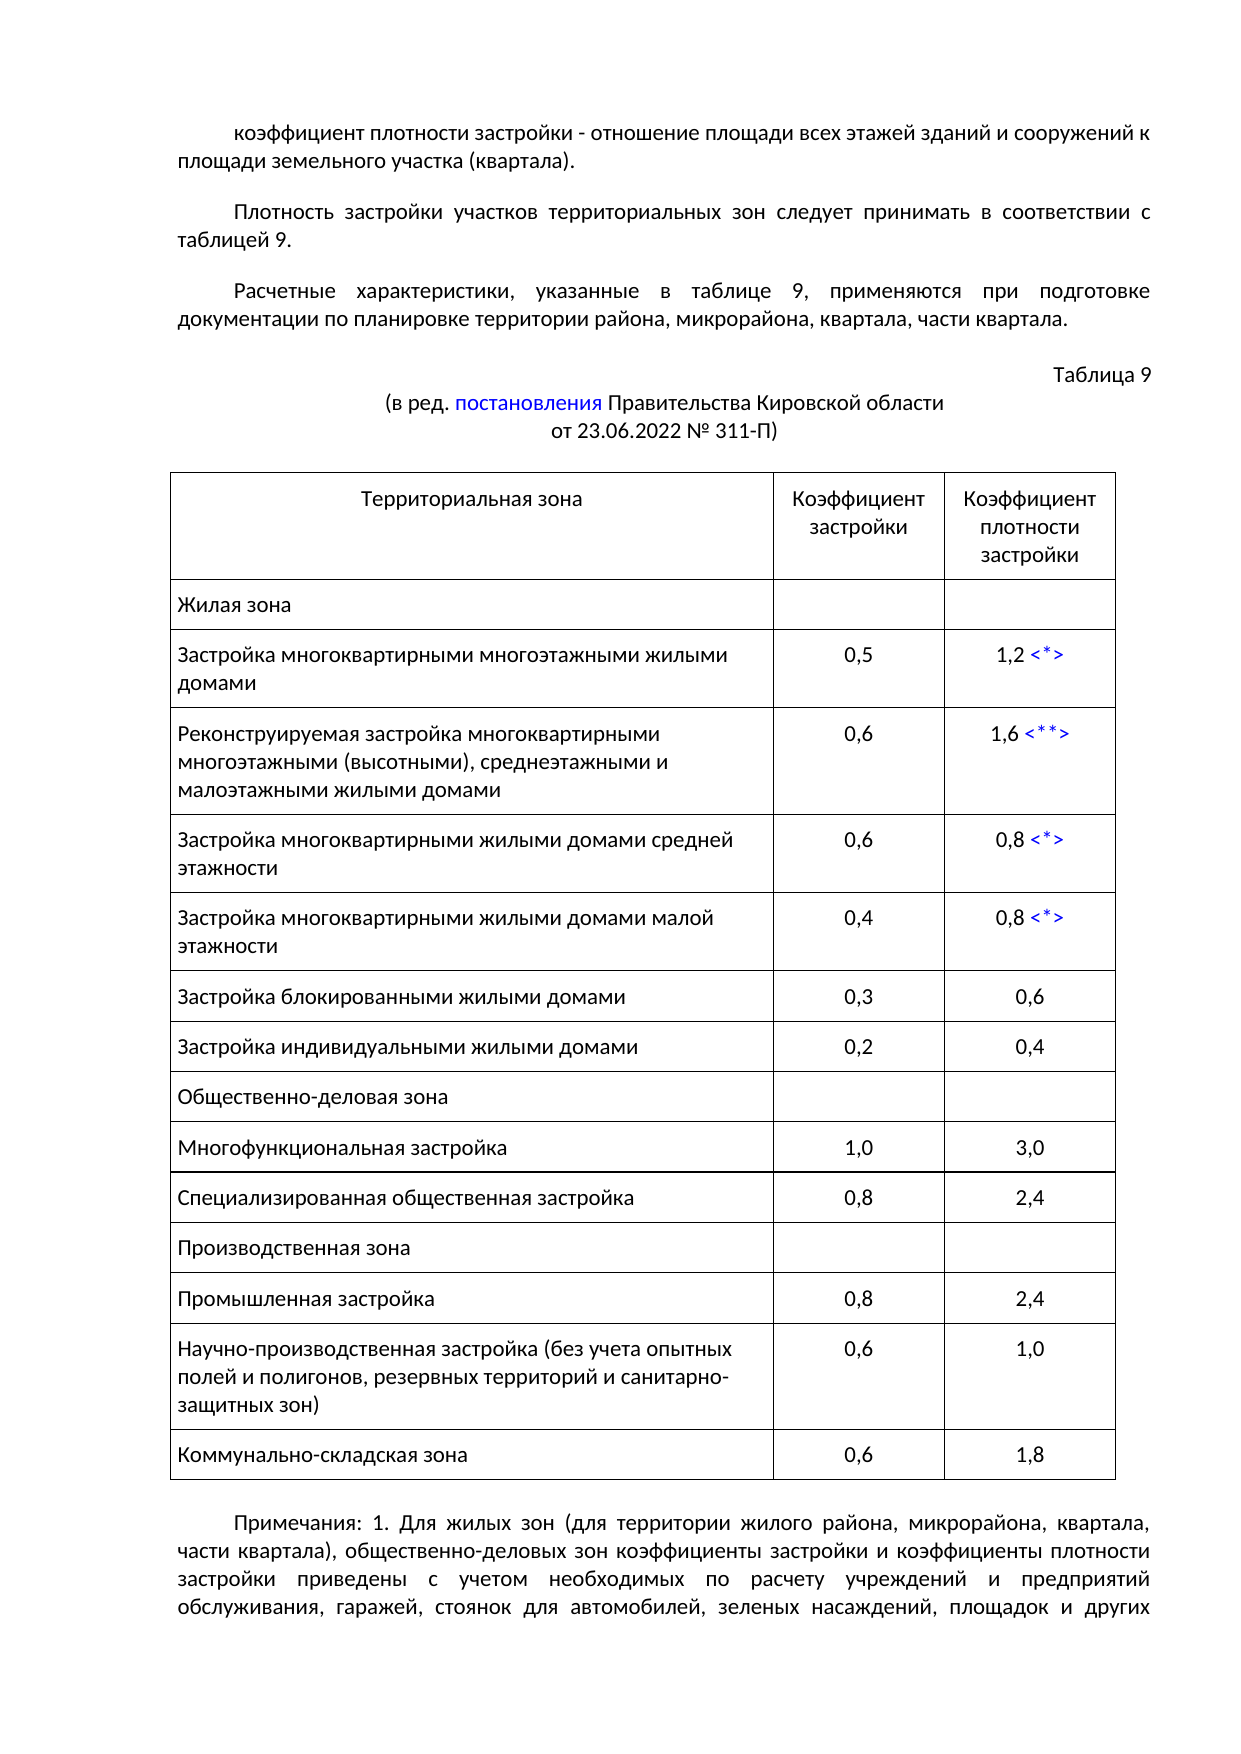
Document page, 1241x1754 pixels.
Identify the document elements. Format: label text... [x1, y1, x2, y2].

text (в ред. постановления Правительства Кировской области [177, 388, 1152, 416]
table_cell 0,6 [774, 1430, 944, 1479]
table_cell 0,4 [945, 1022, 1115, 1071]
table_cell [774, 1223, 944, 1272]
table_cell Коммунально-складская зона [171, 1430, 773, 1479]
table_cell 1,0 [945, 1324, 1115, 1429]
table_cell [945, 1072, 1115, 1121]
table_cell 0,6 [774, 815, 944, 892]
table_cell 0,8 <*> [945, 815, 1115, 892]
table_cell 1,8 [945, 1430, 1115, 1479]
table_cell 0,4 [774, 893, 944, 970]
table_cell 0,6 [945, 971, 1115, 1021]
table_cell Застройка блокированными жилыми домами [171, 971, 773, 1021]
table_cell Застройка многоквартирными многоэтажными жилыми домами [171, 630, 773, 707]
table_cell Жилая зона [171, 580, 773, 629]
table_cell 2,4 [945, 1173, 1115, 1222]
text от 23.06.2022 № 311-П) [177, 416, 1152, 444]
table_cell [945, 1223, 1115, 1272]
table_cell 1,6 <**> [945, 708, 1115, 813]
table_cell Застройка многоквартирными жилыми домами средней этажности [171, 815, 773, 892]
table_cell 0,8 <*> [945, 893, 1115, 970]
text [177, 1508, 1152, 1620]
table_cell 0,8 [774, 1273, 944, 1322]
table_cell 0,6 [774, 1324, 944, 1429]
table_cell [774, 1072, 944, 1121]
table_cell 0,2 [774, 1022, 944, 1071]
table_cell 3,0 [945, 1122, 1115, 1171]
table_cell 0,5 [774, 630, 944, 707]
table_header Территориальная зона [171, 473, 773, 578]
text Расчетные характеристики, указанные в таблице 9, применяются при подготовке документации по планировке территории района, микрорайона, квартала, части квартала. [177, 276, 1152, 332]
table_cell Общественно-деловая зона [171, 1072, 773, 1121]
table_cell 0,8 [774, 1173, 944, 1222]
table_cell Застройка индивидуальными жилыми домами [171, 1022, 773, 1071]
table_cell [945, 580, 1115, 629]
table_cell Научно-производственная застройка (без учета опытных полей и полигонов, резервных территорий и санитарно-защитных зон) [171, 1324, 773, 1429]
text коэффициент плотности застройки - отношение площади всех этажей зданий и сооружений к площади земельного участка (квартала). [177, 118, 1152, 174]
table_cell Производственная зона [171, 1223, 773, 1272]
table_cell Многофункциональная застройка [171, 1122, 773, 1171]
table_cell 1,2 <*> [945, 630, 1115, 707]
table_cell [774, 580, 944, 629]
table_cell Застройка многоквартирными жилыми домами малой этажности [171, 893, 773, 970]
table_cell 2,4 [945, 1273, 1115, 1322]
text Таблица 9 [177, 360, 1152, 388]
text Плотность застройки участков территориальных зон следует принимать в соответствии с таблицей 9. [177, 197, 1152, 253]
table_header Коэффициент застройки [774, 473, 944, 578]
table_cell 1,0 [774, 1122, 944, 1171]
table_cell Промышленная застройка [171, 1273, 773, 1322]
table_cell 0,6 [774, 708, 944, 813]
table_cell 0,3 [774, 971, 944, 1021]
table_cell Реконструируемая застройка многоквартирными многоэтажными (высотными), среднеэтажными и малоэтажными жилыми домами [171, 708, 773, 813]
table_cell Специализированная общественная застройка [171, 1173, 773, 1222]
table_header Коэффициент плотности застройки [945, 473, 1115, 578]
